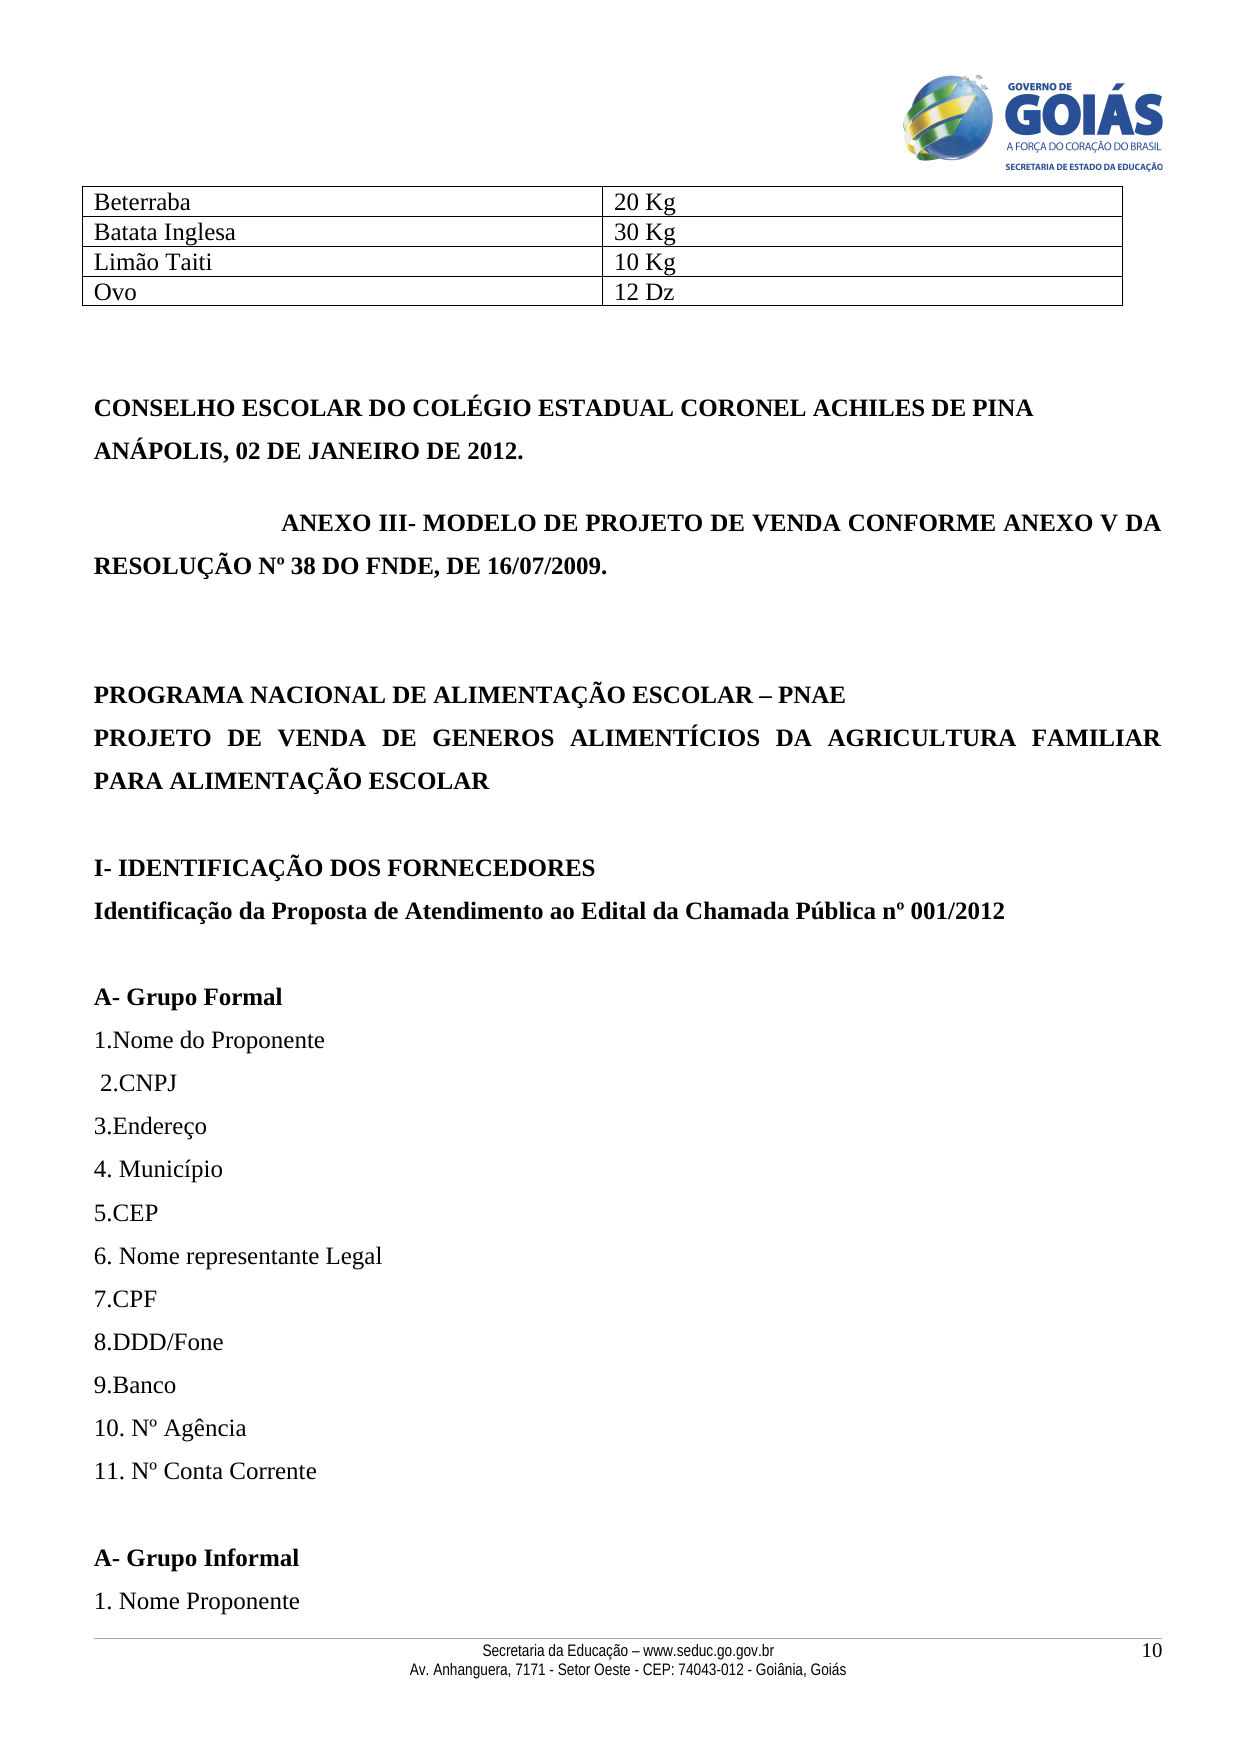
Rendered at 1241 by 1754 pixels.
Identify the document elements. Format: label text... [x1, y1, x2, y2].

table_cell 10 Kg [603, 247, 1122, 276]
text ANEXO III- MODELO DE PROJETO DE VENDA CONFORME ANEXO V DA RESOLUÇÃO Nº 38 DO FNDE, DE 16/07/2009. [94, 508, 1162, 579]
text 1. Nome Proponente [94, 1586, 1162, 1614]
text 3.Endereço [94, 1111, 1162, 1140]
table_cell Batata Inglesa [83, 217, 602, 246]
text 7.CPF [94, 1284, 1162, 1313]
text A- Grupo Informal [94, 1543, 1162, 1571]
text 1.Nome do Proponente [94, 1025, 1162, 1054]
text 9.Banco [94, 1370, 1162, 1399]
text Identificação da Proposta de Atendimento ao Edital da Chamada Pública nº 001/2012 [94, 896, 1162, 924]
text PROJETO DE VENDA DE GENEROS ALIMENTÍCIOS DA AGRICULTURA FAMILIAR PARA ALIMENTAÇÃO ESCOLAR [94, 723, 1162, 795]
table_cell Limão Taiti [83, 247, 602, 276]
text PROGRAMA NACIONAL DE ALIMENTAÇÃO ESCOLAR – PNAE [94, 680, 1162, 709]
text 4. Município [94, 1154, 1162, 1183]
table_cell Beterraba [83, 187, 602, 216]
picture [903, 75, 1163, 172]
text 2.CNPJ [94, 1068, 1162, 1097]
text CONSELHO ESCOLAR DO COLÉGIO ESTADUAL CORONEL ACHILES DE PINA [94, 393, 1162, 421]
text 6. Nome representante Legal [94, 1241, 1162, 1269]
text ANÁPOLIS, 02 DE JANEIRO DE 2012. [94, 436, 1162, 464]
table_cell Ovo [83, 277, 602, 305]
table_cell 12 Dz [603, 277, 1122, 305]
text 11. Nº Conta Corrente [94, 1456, 1162, 1485]
text 5.CEP [94, 1198, 1162, 1226]
table_cell 30 Kg [603, 217, 1122, 246]
text I- IDENTIFICAÇÃO DOS FORNECEDORES [94, 853, 1162, 881]
text 8.DDD/Fone [94, 1327, 1162, 1356]
text A- Grupo Formal [94, 982, 1162, 1011]
table_cell 20 Kg [603, 187, 1122, 216]
text 10. Nº Agência [94, 1413, 1162, 1442]
